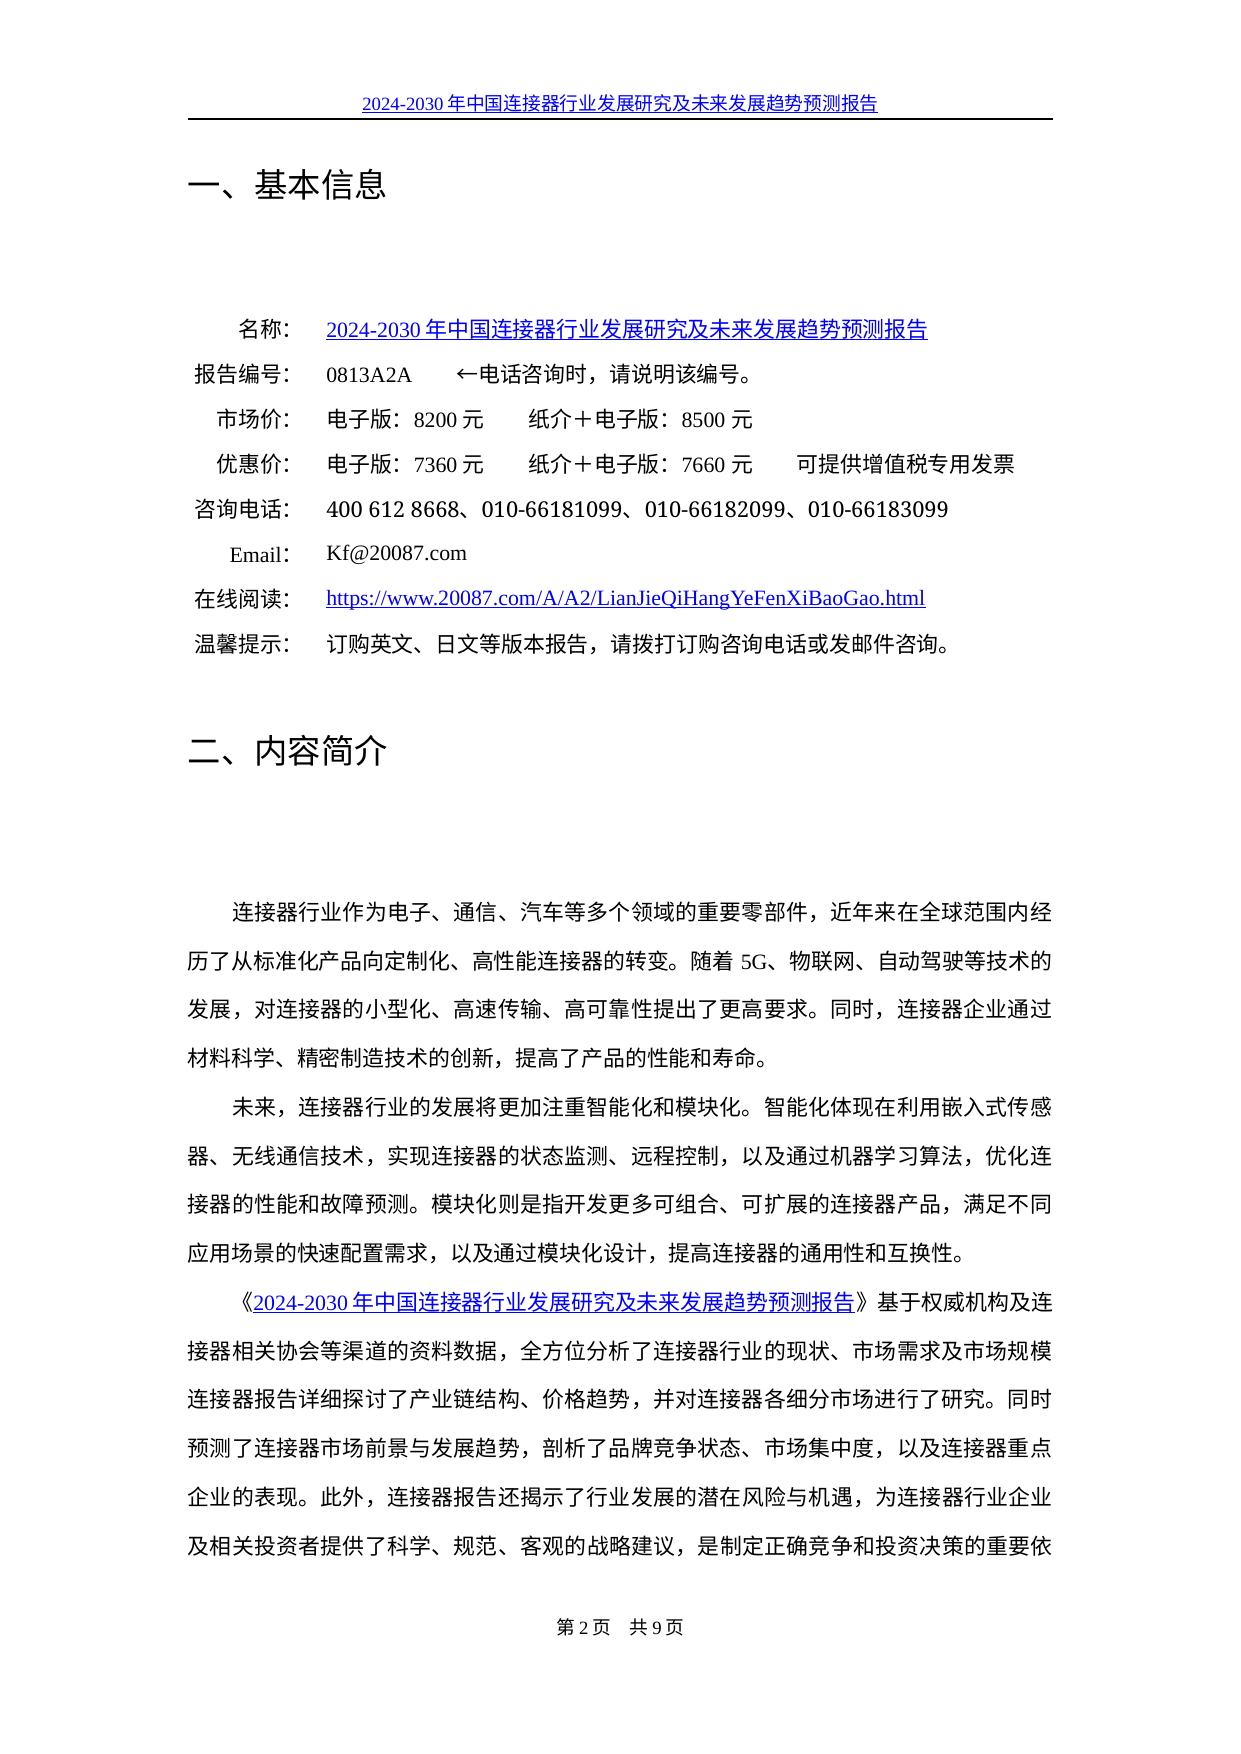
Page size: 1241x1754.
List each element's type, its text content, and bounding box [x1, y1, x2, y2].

table_header 名称： [167, 312, 315, 357]
title 一、基本信息 [187, 150, 1053, 215]
table_cell 电子版：7360 元 纸介＋电子版：7660 元 可提供增值税专用发票 [315, 447, 1073, 492]
table_cell Kf@20087.com [315, 537, 1073, 582]
table_cell 在线阅读： [167, 582, 315, 627]
table_cell 优惠价： [167, 447, 315, 492]
table_cell 电子版：8200 元 纸介＋电子版：8500 元 [315, 402, 1073, 447]
table_header 2024-2030年中国连接器行业发展研究及未来发展趋势预测报告 [315, 312, 1073, 357]
title 二、内容简介 [187, 717, 1053, 782]
table_cell [315, 582, 1073, 627]
table_cell 咨询电话： [167, 492, 315, 537]
table_cell 0813A2A ←电话咨询时，请说明该编号。 [315, 357, 1073, 402]
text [187, 894, 1053, 1561]
table_cell 400 612 8668、010-66181099、010-66182099、010-66183099 [315, 492, 1073, 537]
table_cell 温馨提示： [167, 627, 315, 672]
table_cell 订购英文、日文等版本报告，请拨打订购咨询电话或发邮件咨询。 [315, 627, 1073, 672]
table_cell Email： [167, 537, 315, 582]
table_cell 报告编号： [167, 357, 315, 402]
table_cell 市场价： [167, 402, 315, 447]
